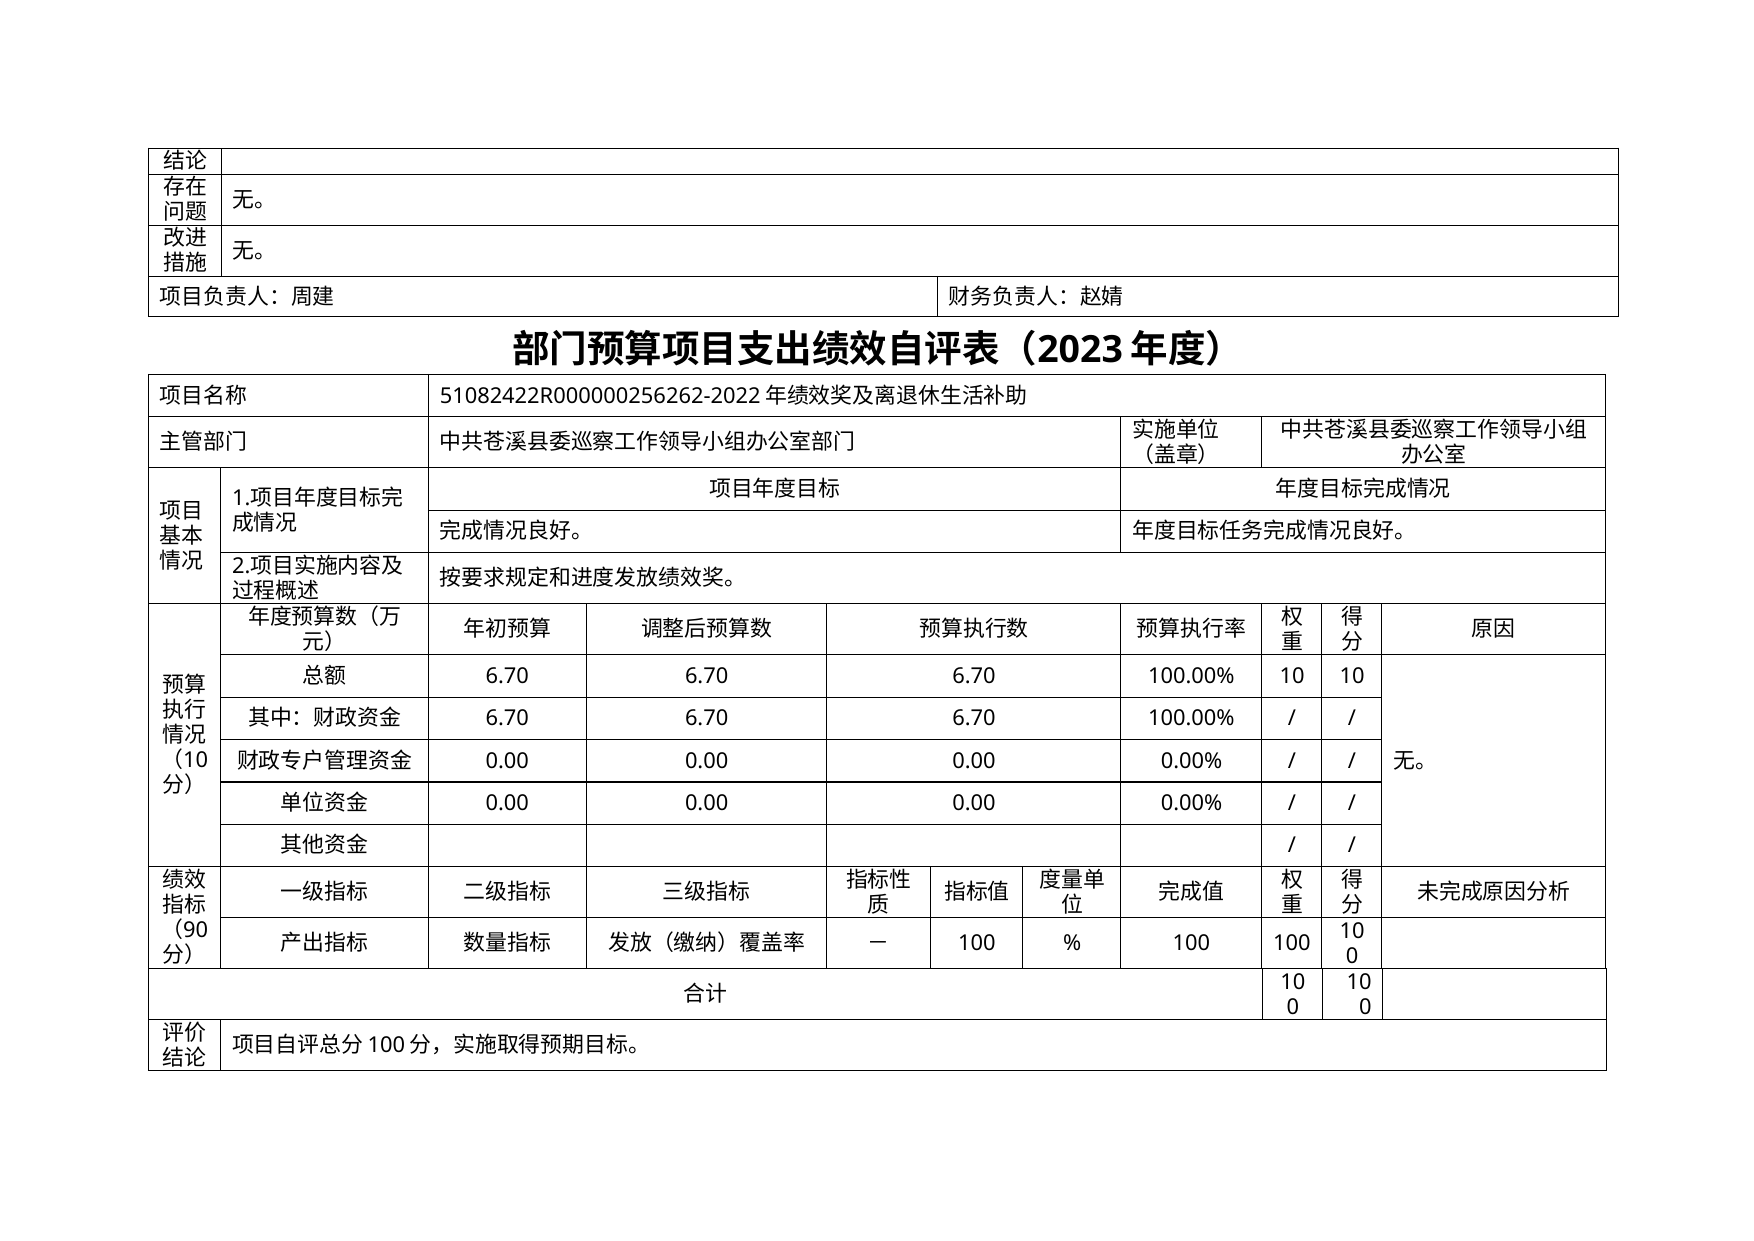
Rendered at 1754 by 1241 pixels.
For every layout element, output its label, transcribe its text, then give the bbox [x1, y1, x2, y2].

table_cell 6.70 [587, 698, 826, 739]
table_cell 其中：财政资金 [221, 698, 428, 739]
table_cell / [1322, 740, 1381, 781]
table_cell 0.00 [827, 740, 1120, 781]
table_cell 权重 [1262, 604, 1321, 654]
table_cell 中共苍溪县委巡察工作领导小组办公室 [1262, 417, 1605, 467]
table_cell 6.70 [429, 655, 586, 697]
table_cell 年初预算 [429, 604, 586, 654]
table_header 部门预算项目支出绩效自评表（2023年度） [148, 319, 1607, 374]
table_cell 100 [931, 918, 1022, 968]
table_cell [587, 825, 826, 866]
table_cell 实施单位 （盖章） [1121, 417, 1261, 467]
table_cell [1382, 918, 1605, 968]
table_cell 一级指标 [221, 867, 428, 917]
table_cell / [1262, 783, 1321, 824]
table_cell 100 [1262, 918, 1321, 968]
table_cell 100 [1323, 969, 1382, 1019]
table_cell 三级指标 [587, 867, 826, 917]
table_cell 项目年度目标 [429, 468, 1120, 510]
table_cell 2.项目实施内容及过程概述 [221, 553, 428, 603]
table_cell 财务负责人：赵婧 [938, 277, 1618, 316]
table_cell 未完成原因分析 [1382, 867, 1605, 917]
table_cell 度量单位 [1023, 867, 1120, 917]
table_cell 100.00% [1121, 655, 1261, 697]
table_cell 年度目标任务完成情况良好。 [1121, 511, 1605, 552]
table_cell [1121, 825, 1261, 866]
table_cell 指标值 [931, 867, 1022, 917]
table_cell 预算执行情况（10分） [149, 604, 220, 866]
table_cell 发放（缴纳）覆盖率 [587, 918, 826, 968]
table_cell 评价结论 [149, 1020, 220, 1070]
table_cell 得分 [1322, 867, 1381, 917]
table_cell 0.00 [587, 783, 826, 824]
table_cell 二级指标 [429, 867, 586, 917]
table_cell / [1262, 740, 1321, 781]
table_cell 10 [1262, 655, 1321, 697]
table_cell 评价结论 [149, 149, 221, 174]
table_cell 无。 [1382, 655, 1605, 866]
table_cell － [827, 918, 930, 968]
table_cell 预算执行率 [1121, 604, 1261, 654]
table_cell 财政专户管理资金 [221, 740, 428, 781]
table_cell 其他资金 [221, 825, 428, 866]
table_cell 主管部门 [149, 417, 428, 467]
table_cell 绩效指标（90分） [149, 867, 220, 968]
table_cell / [1262, 825, 1321, 866]
table_cell 预算执行数 [827, 604, 1120, 654]
table_cell 年度目标完成情况 [1121, 468, 1605, 510]
table_cell 完成情况良好。 [429, 511, 1120, 552]
table_cell 0.00 [587, 740, 826, 781]
table_cell 6.70 [827, 698, 1120, 739]
table_cell 51082422R000000256262-2022年绩效奖及离退休生活补助 [429, 375, 1605, 416]
table_cell 按要求规定和进度发放绩效奖。 [429, 553, 1605, 603]
table_cell 6.70 [587, 655, 826, 697]
table_cell 无。 [222, 226, 1618, 276]
table_cell 调整后预算数 [587, 604, 826, 654]
table_cell % [1023, 918, 1120, 968]
table_cell 0.00 [429, 783, 586, 824]
table_cell 0.00% [1121, 740, 1261, 781]
table_cell / [1262, 698, 1321, 739]
table_cell 无。 [222, 175, 1618, 225]
table_cell 项目名称 [149, 375, 428, 416]
table_cell 原因 [1382, 604, 1605, 654]
table_cell 100 [1121, 918, 1261, 968]
table_cell 单位资金 [221, 783, 428, 824]
table_cell 中共苍溪县委巡察工作领导小组办公室部门 [429, 417, 1120, 467]
table_cell 10 [1322, 655, 1381, 697]
table_cell 数量指标 [429, 918, 586, 968]
table_cell 项目自评总分100分，实施取得预期目标。 [221, 1020, 1606, 1070]
table_cell 100.00% [1121, 698, 1261, 739]
table_cell 项目负责人：周建 [149, 277, 937, 316]
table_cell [222, 149, 1618, 174]
table_cell 1.项目年度目标完成情况 [221, 468, 428, 552]
table_cell 存在问题 [149, 175, 221, 225]
table_cell [1383, 969, 1606, 1019]
table_cell / [1322, 825, 1381, 866]
table_cell 0.00 [429, 740, 586, 781]
table_cell 得分 [1322, 604, 1381, 654]
table_cell 0.00% [1121, 783, 1261, 824]
table_cell 100 [1322, 918, 1381, 968]
table_cell 年度预算数（万元） [221, 604, 428, 654]
table_cell [827, 825, 1120, 866]
table_cell 总额 [221, 655, 428, 697]
table_cell 产出指标 [221, 918, 428, 968]
table_cell 改进措施 [149, 226, 221, 276]
table_cell 完成值 [1121, 867, 1261, 917]
table_cell 100 [1263, 969, 1322, 1019]
table_cell 0.00 [827, 783, 1120, 824]
table_cell 6.70 [827, 655, 1120, 697]
table_cell 指标性质 [827, 867, 930, 917]
table_cell 6.70 [429, 698, 586, 739]
table_cell 项目基本情况 [149, 468, 220, 603]
table_cell 合计 [149, 969, 1262, 1019]
table_cell / [1322, 783, 1381, 824]
table_cell [429, 825, 586, 866]
table_cell 权重 [1262, 867, 1321, 917]
table_cell / [1322, 698, 1381, 739]
